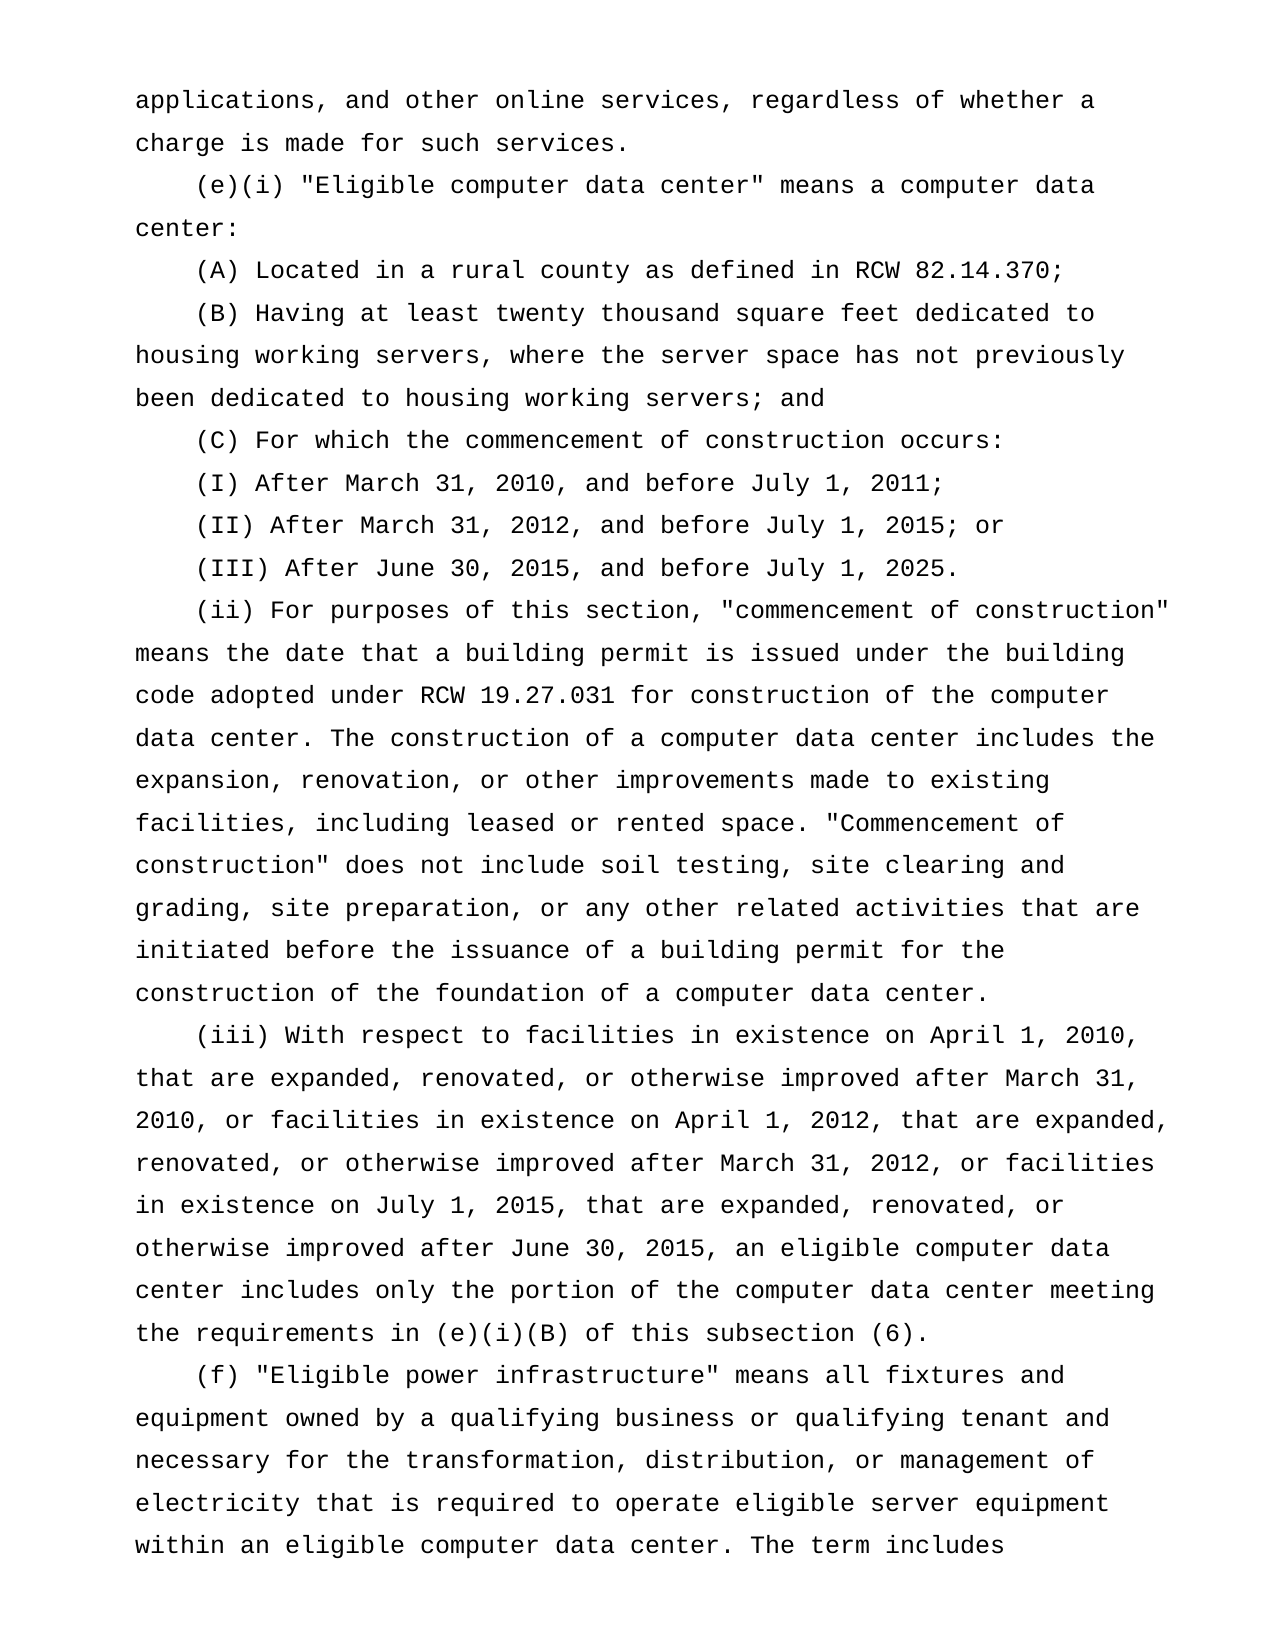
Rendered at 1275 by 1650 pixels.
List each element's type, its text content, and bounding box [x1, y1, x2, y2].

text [135, 75, 1170, 160]
text (iii) With respect to facilities in existence on April 1, 2010, that are expanded, renovated, or otherwise improved after March 31, 2010, or facilities in existence on April 1, 2012, that are expanded, renovated, or otherwise improved after March 31, 2012, or facilities in existence on July 1, 2015, that are expanded, renovated, or otherwise improved after June 30, 2015, an eligible computer data center includes only the portion of the computer data center meeting the requirements in (e)(i)(B) of this subsection (6). [135, 1010, 1170, 1350]
text (III) After June 30, 2015, and before July 1, 2025. [135, 542, 1170, 585]
text (C) For which the commencement of construction occurs: [135, 415, 1170, 457]
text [135, 1350, 1170, 1562]
text (A) Located in a rural county as defined in RCW 82.14.370; [135, 245, 1170, 287]
text (I) After March 31, 2010, and before July 1, 2011; [135, 457, 1170, 500]
text (B) Having at least twenty thousand square feet dedicated to housing working servers, where the server space has not previously been dedicated to housing working servers; and [135, 287, 1170, 415]
text (ii) For purposes of this section, "commencement of construction" means the date that a building permit is issued under the building code adopted under RCW 19.27.031 for construction of the computer data center. The construction of a computer data center includes the expansion, renovation, or other improvements made to existing facilities, including leased or rented space. "Commencement of construction" does not include soil testing, site clearing and grading, site preparation, or any other related activities that are initiated before the issuance of a building permit for the construction of the foundation of a computer data center. [135, 585, 1170, 1010]
text (e)(i) "Eligible computer data center" means a computer data center: [135, 160, 1170, 245]
text (II) After March 31, 2012, and before July 1, 2015; or [135, 500, 1170, 542]
